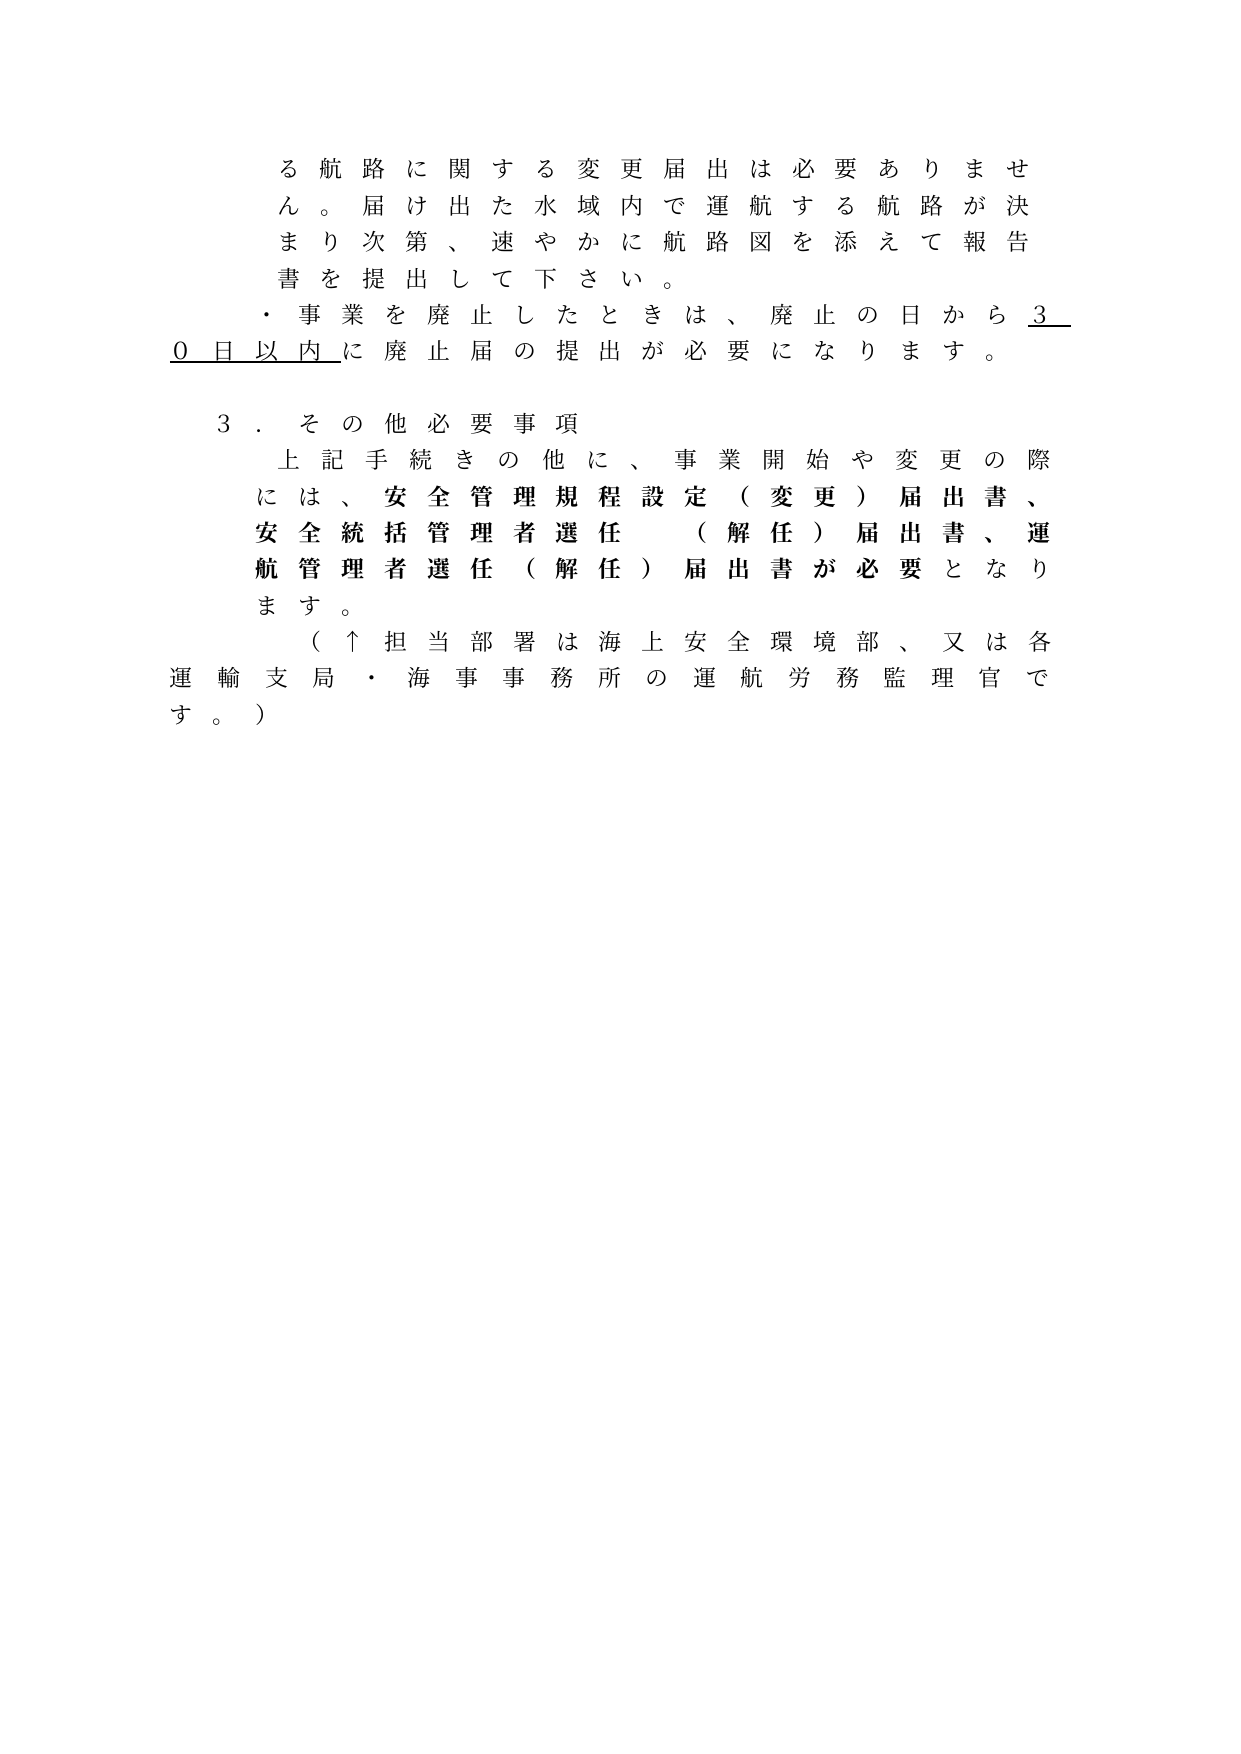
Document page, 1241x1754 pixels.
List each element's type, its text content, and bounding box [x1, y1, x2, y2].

text （↑担当部署は海上安全環境部、又は各運輸支局・海事事務所の運航労務監理官です。）① 人の運送をする内航不定期航路事業開始届出書 [169, 622, 1071, 732]
text 上記手続きの他に、事業開始や変更の際には、安全管理規程設定（変更）届出書、安全統括管理者選任 （解任）届出書、運航管理者選任（解任）届出書が必要となります。 [234, 441, 1071, 622]
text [270, 150, 1071, 295]
text ・事業を廃止したときは、廃止の日から３０日以内に廃止届の提出が必要になります。 [169, 295, 1071, 368]
text ３．その他必要事項 [191, 404, 1071, 441]
